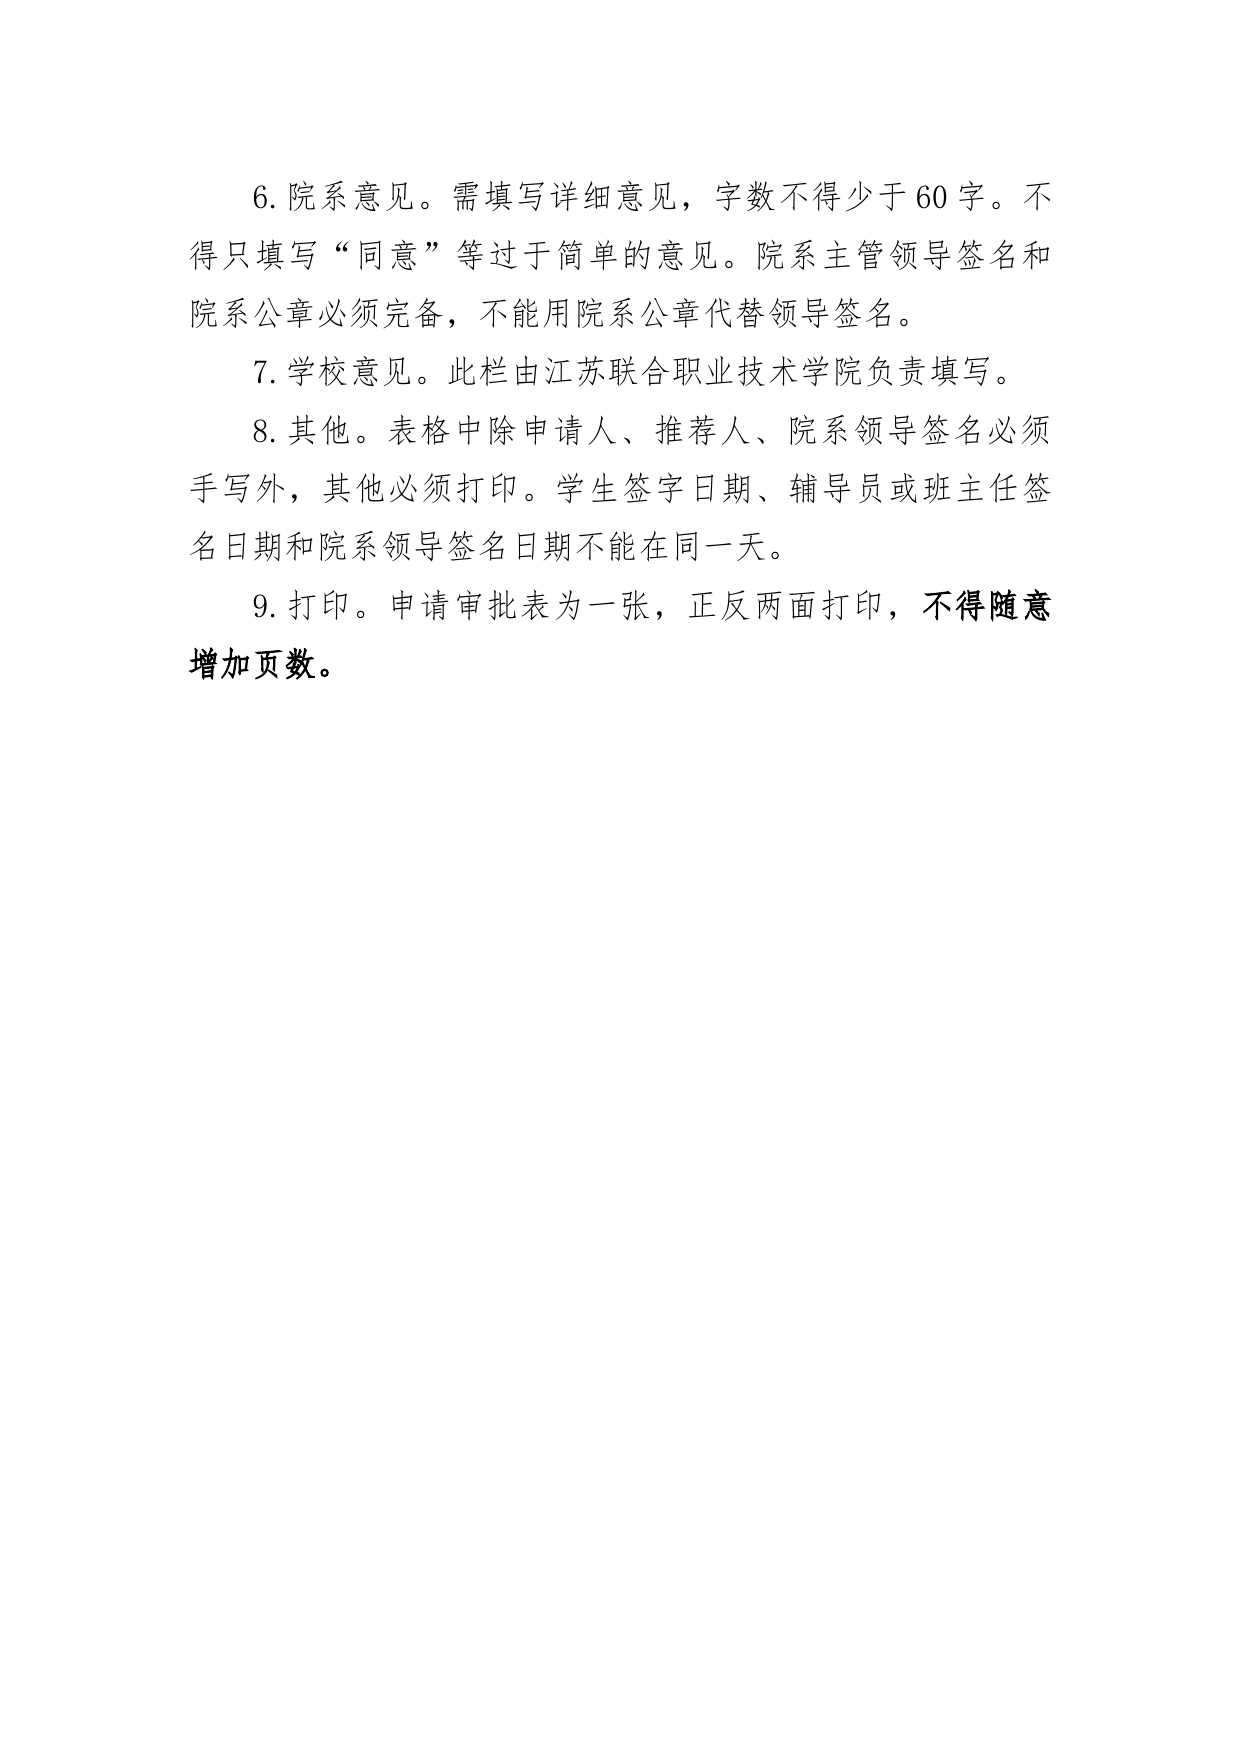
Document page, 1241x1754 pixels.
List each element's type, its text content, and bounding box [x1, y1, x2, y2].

list 7.学校意见。此栏由江苏联合职业技术学院负责填写。 [187, 337, 1053, 395]
list 8.其他。表格中除申请人、推荐人、院系领导签名必须手写外，其他必须打印。学生签字日期、辅导员或班主任签名日期和院系领导签名日期不能在同一天。 [187, 395, 1053, 570]
text 6.院系意见。需填写详细意见，字数不得少于60字。不得只填写“同意”等过于简单的意见。院系主管领导签名和院系公章必须完备，不能用院系公章代替领导签名。 [187, 162, 1053, 337]
list 9.打印。申请审批表为一张，正反两面打印，不得随意增加页数。 [187, 570, 1053, 687]
